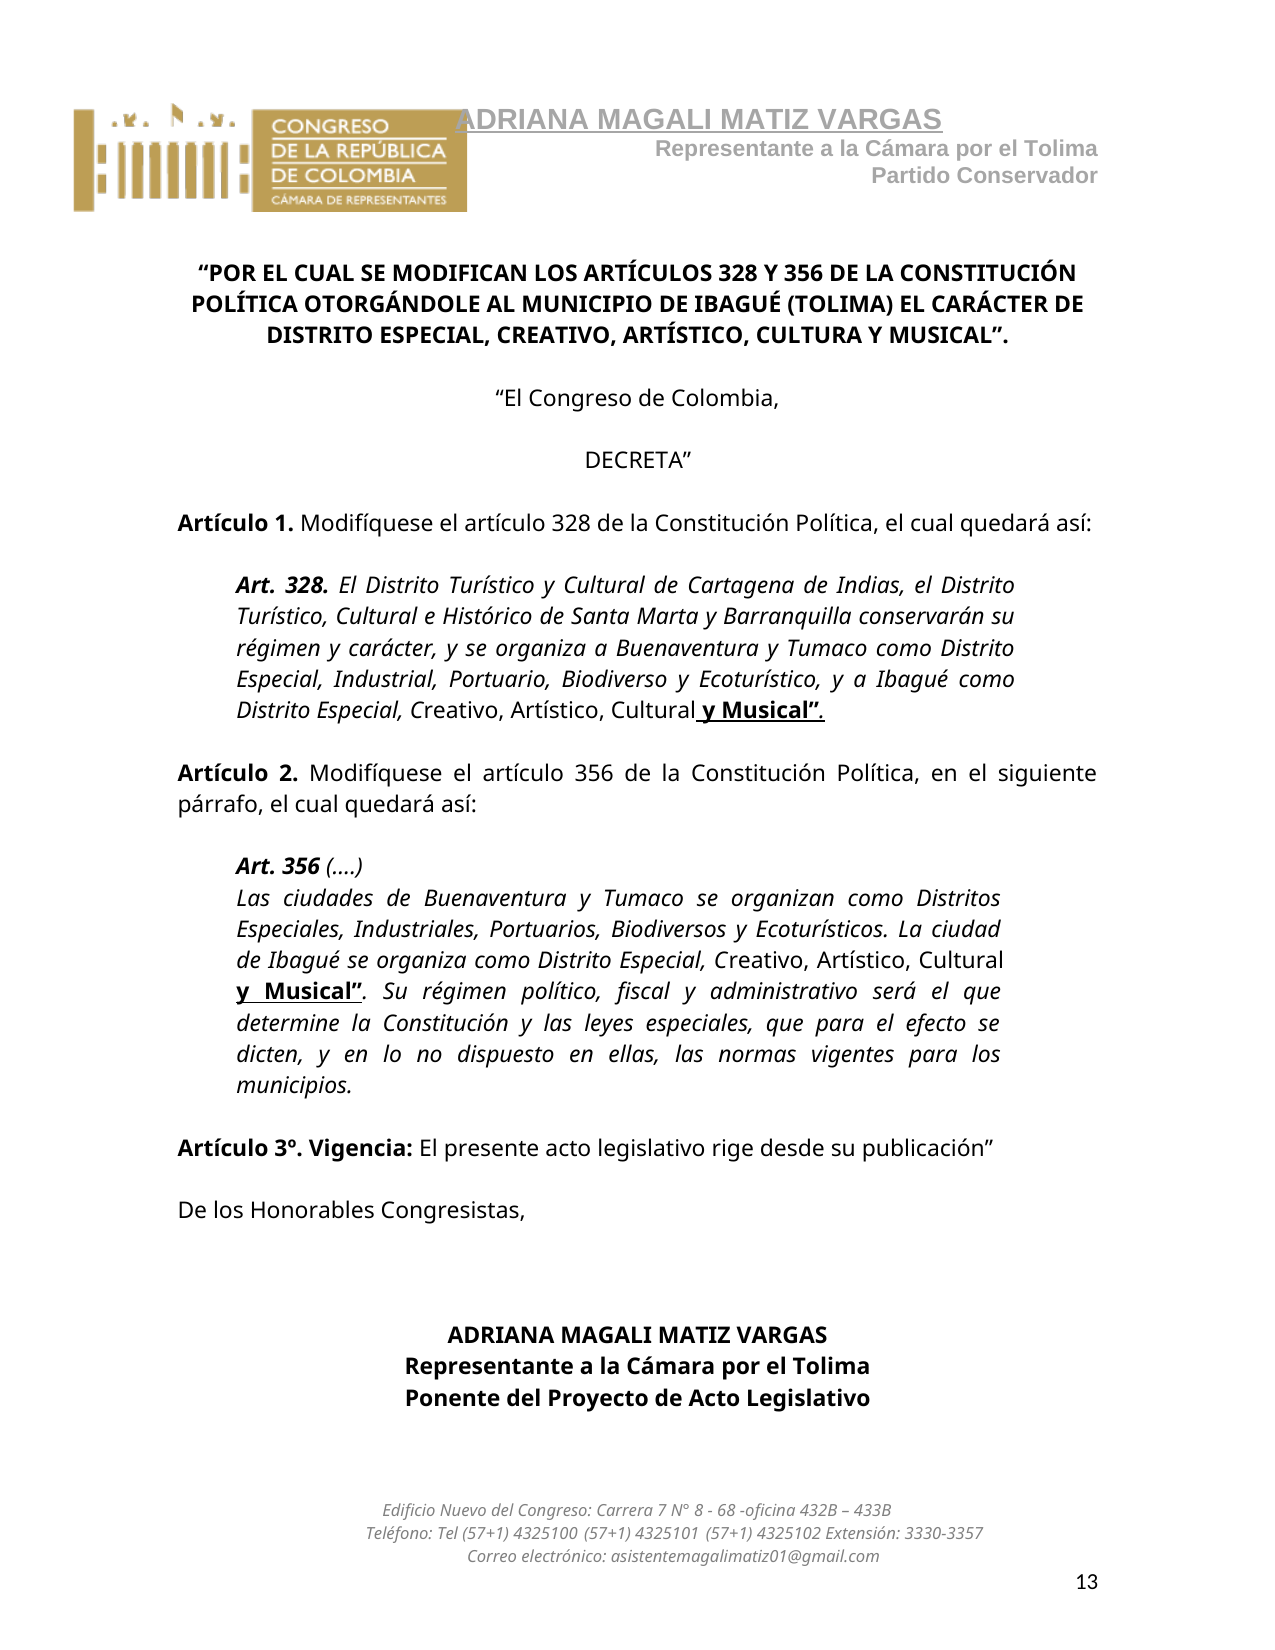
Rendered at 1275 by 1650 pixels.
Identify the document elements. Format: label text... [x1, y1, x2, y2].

text Art. 328. El Distrito Turístico y Cultural de Cartagena de Indias, el Distrito Turístico, Cultural e Histórico de Santa Marta y Barranquilla conservarán su régimen y carácter, y se organiza a Buenaventura y Tumaco como Distrito Especial, Industrial, Portuario, Biodiverso y Ecoturístico, y a Ibagué como Distrito Especial, Creativo, Artístico, Cultural y Musical”. [236, 569, 1019, 725]
text DECRETA” [177, 444, 1098, 475]
picture [73, 103, 468, 212]
text Artículo 2. Modifíquese el artículo 356 de la Constitución Política, en el siguiente párrafo, el cual quedará así: [177, 756, 1098, 819]
text Representante a la Cámara por el Tolima Ponente del Proyecto de Acto Legislativo [177, 1350, 1098, 1413]
text Las ciudades de Buenaventura y Tumaco se organizan como Distritos Especiales, Industriales, Portuarios, Biodiversos y Ecoturísticos. La ciudad de Ibagué se organiza como Distrito Especial, Creativo, Artístico, Cultural y Musical”. Su régimen político, fiscal y administrativo será el que determine la Constitución y las leyes especiales, que para el efecto se dicten, y en lo no dispuesto en ellas, las normas vigentes para los municipios. [236, 881, 1004, 1100]
picture [462, 112, 467, 121]
text Art. 356 (….) [236, 850, 1004, 881]
text ADRIANA MAGALI MATIZ VARGAS [177, 1319, 1098, 1350]
text “El Congreso de Colombia, [177, 381, 1098, 413]
text Artículo 1. Modifíquese el artículo 328 de la Constitución Política, el cual quedará así: [177, 506, 1098, 538]
text Artículo 3º. Vigencia: El presente acto legislativo rige desde su publicación” [177, 1131, 1093, 1163]
text De los Honorables Congresistas, [177, 1194, 1098, 1225]
text “POR EL CUAL SE MODIFICAN LOS ARTÍCULOS 328 Y 356 DE LA CONSTITUCIÓN POLÍTICA OTORGÁNDOLE AL MUNICIPIO DE IBAGUÉ (TOLIMA) EL CARÁCTER DE DISTRITO ESPECIAL, CREATIVO, ARTÍSTICO, CULTURA Y MUSICAL”. [177, 256, 1098, 350]
